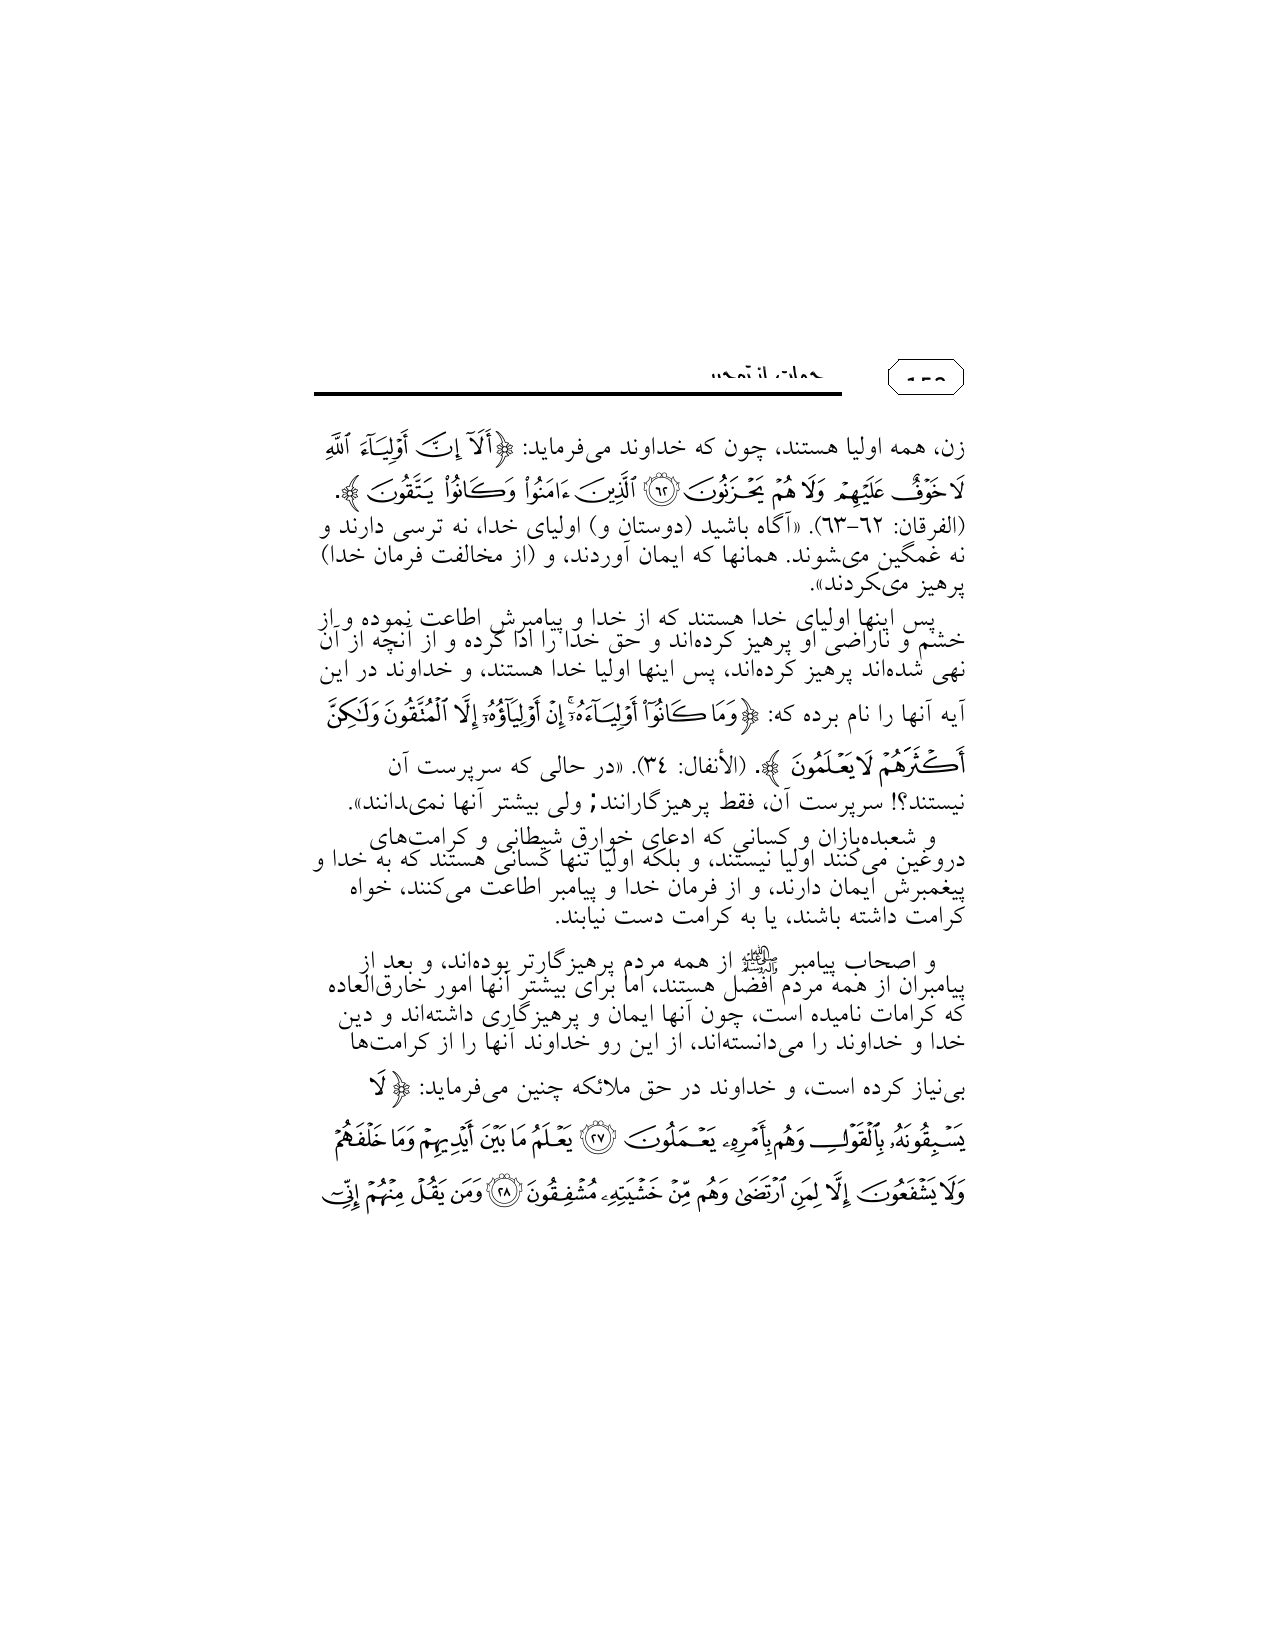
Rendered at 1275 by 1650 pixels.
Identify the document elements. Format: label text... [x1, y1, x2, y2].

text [311, 413, 964, 603]
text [311, 935, 964, 1219]
text و شعبده‌بازان و کسانی که ادعای خوارق شیطانی و کرامت‌های دروغین می‌كنند اولیا نیستند، و بلکه اولیا تنها کسانی هستند که به خدا و پیغمبرش ایمان دارند، و از فرمان خدا و پیامبر اطاعت می‌كنند، خواه کرامت داشته باشند، یا به کرامت دست نیابند. [311, 822, 964, 935]
text پس اینها اولیای خدا هستند که از خدا و پیامبرش اطاعت نموده و از خشم و ناراضی او پرهیز كرده‌اند و حق خدا را ادا کرده و از آنچه از آن نهی شده‌اند پرهیز كرده‌اند، پس اینها اولیا خدا هستند، و خداوند در این آیه آنها را نام برده که: ﮋ ﭛ ﭜ ﭝﭞ ﭟ ﭠ ﭡ ﭢ ﭣ ﭤ ﭥ ﭦ ﮊ. (الأنفال: 34). «در حالى كه سرپرست آن نيستند؟! سرپرست آن، فقط پرهيزگارانند; ولى بيشتر آنها نمى‏دانند». [311, 603, 964, 822]
